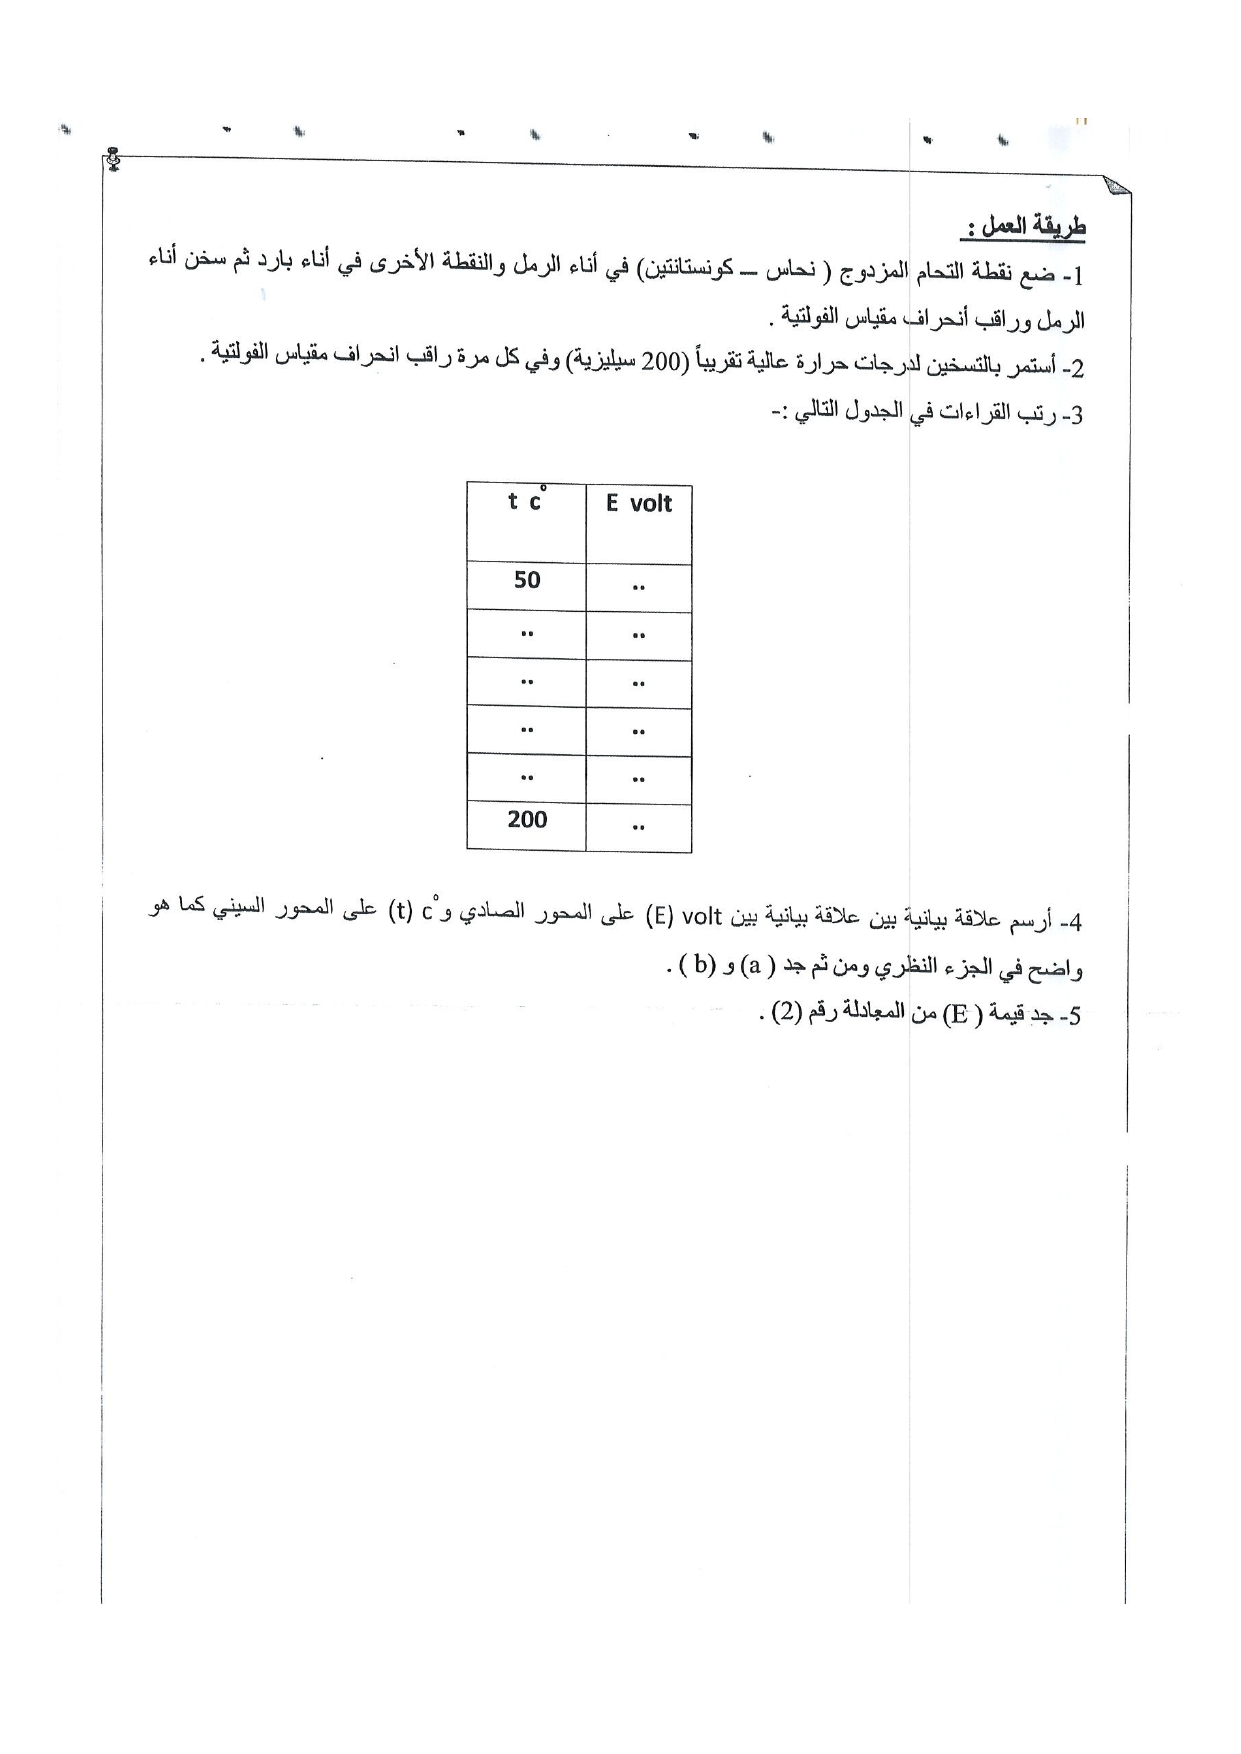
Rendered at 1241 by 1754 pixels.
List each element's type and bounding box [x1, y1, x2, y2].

picture [57, 118, 1184, 1604]
